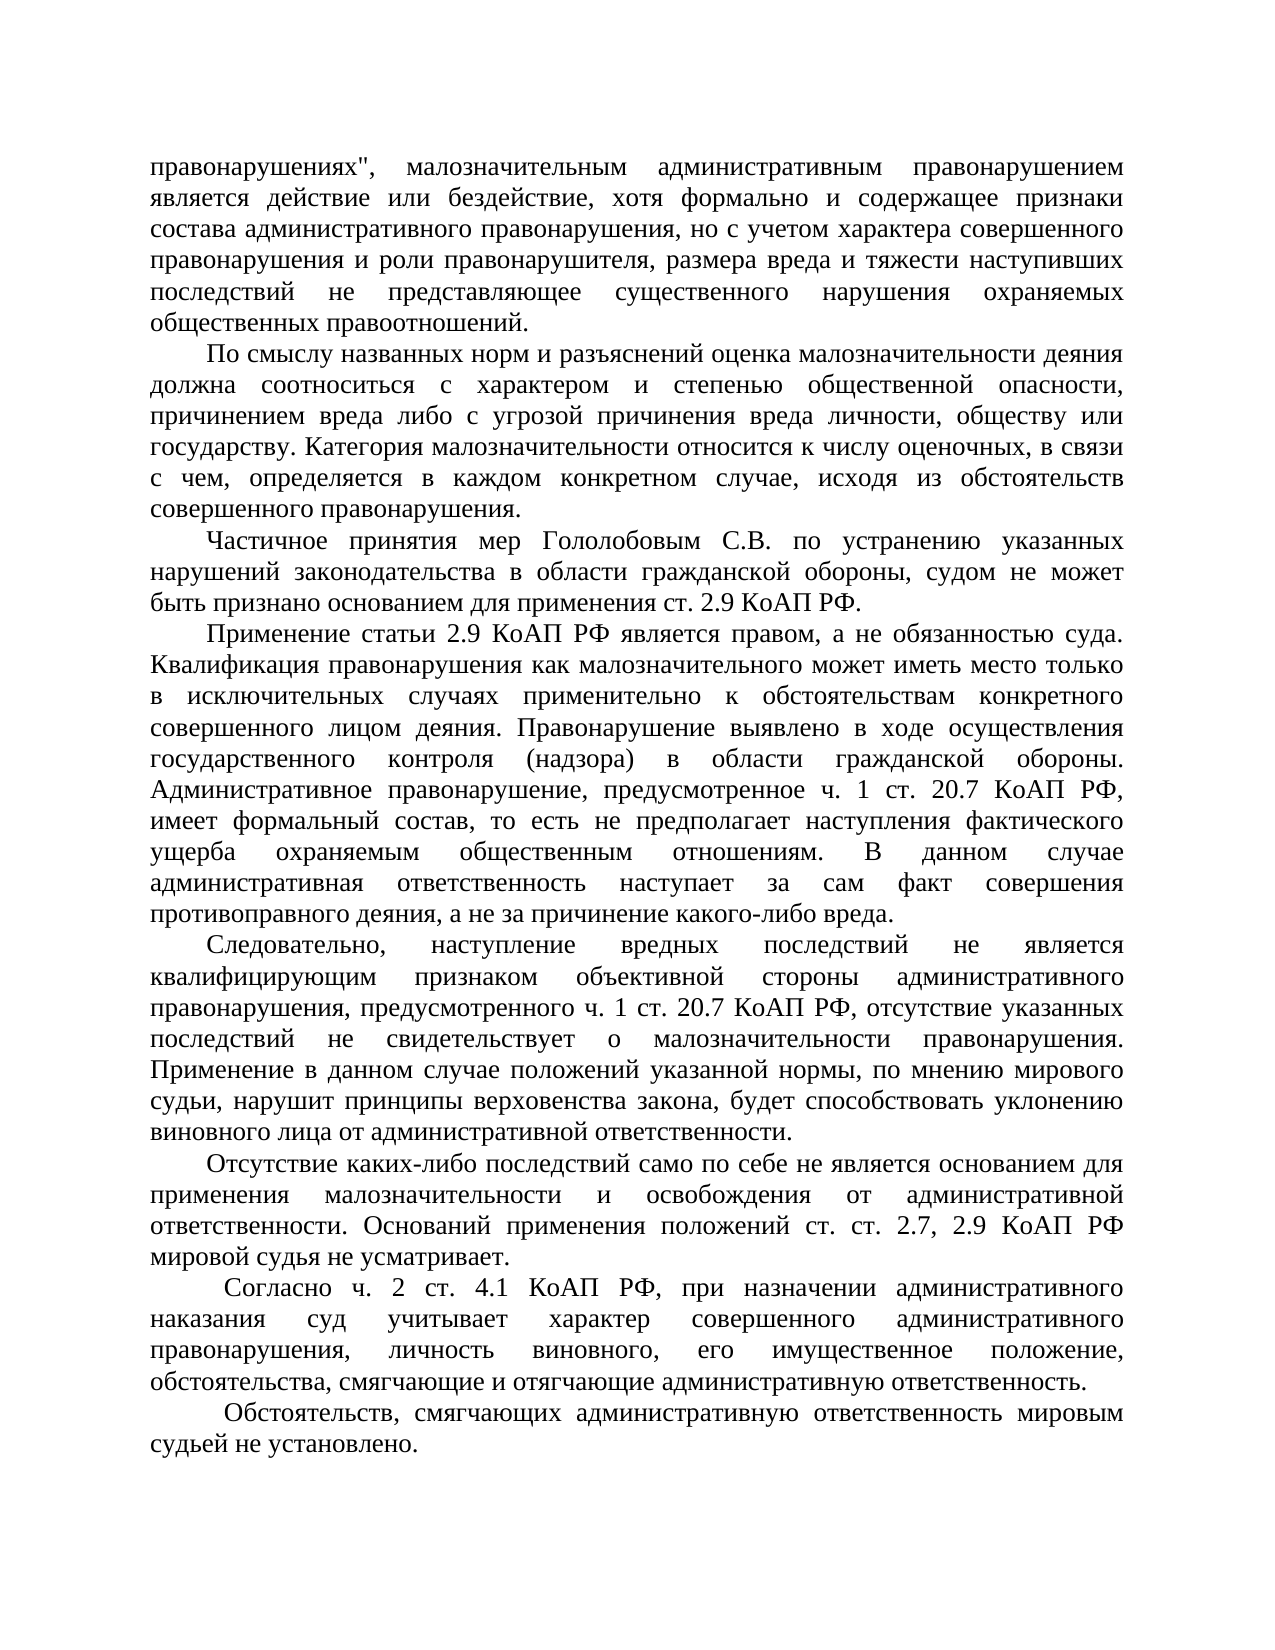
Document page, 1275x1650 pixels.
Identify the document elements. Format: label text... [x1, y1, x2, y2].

text Следовательно, наступление вредных последствий не является квалифицирующим признаком объективной стороны административного правонарушения, предусмотренного ч. 1 ст. 20.7 КоАП РФ, отсутствие указанных последствий не свидетельствует о малозначительности правонарушения. Применение в данном случае положений указанной нормы, по мнению мирового судьи, нарушит принципы верховенства закона, будет способствовать уклонению виновного лица от административной ответственности. [150, 929, 1125, 1147]
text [150, 150, 1125, 337]
text Отсутствие каких-либо последствий само по себе не является основанием для применения малозначительности и освобождения от административной ответственности. Оснований применения положений ст. ст. 2.7, 2.9 КоАП РФ мировой судья не усматривает. [150, 1147, 1125, 1271]
text Частичное принятия мер Гололобовым С.В. по устранению указанных нарушений законодательства в области гражданской обороны, судом не может быть признано основанием для применения ст. 2.9 КоАП РФ. [150, 524, 1125, 617]
text Применение статьи 2.9 КоАП РФ является правом, а не обязанностью суда. Квалификация правонарушения как малозначительного может иметь место только в исключительных случаях применительно к обстоятельствам конкретного совершенного лицом деяния. Правонарушение выявлено в ходе осуществления государственного контроля (надзора) в области гражданской обороны. Административное правонарушение, предусмотренное ч. 1 ст. 20.7 КоАП РФ, имеет формальный состав, то есть не предполагает наступления фактического ущерба охраняемым общественным отношениям. В данном случае административная ответственность наступает за сам факт совершения противоправного деяния, а не за причинение какого-либо вреда. [150, 617, 1125, 929]
text Обстоятельств, смягчающих административную ответственность мировым судьей не установлено. [150, 1396, 1125, 1458]
text Согласно ч. 2 ст. 4.1 КоАП РФ, при назначении административного наказания суд учитывает характер совершенного административного правонарушения, личность виновного, его имущественное положение, обстоятельства, смягчающие и отягчающие административную ответственность. [150, 1271, 1125, 1396]
text По смыслу названных норм и разъяснений оценка малозначительности деяния должна соотноситься с характером и степенью общественной опасности, причинением вреда либо с угрозой причинения вреда личности, обществу или государству. Категория малозначительности относится к числу оценочных, в связи с чем, определяется в каждом конкретном случае, исходя из обстоятельств совершенного правонарушения. [150, 337, 1125, 524]
